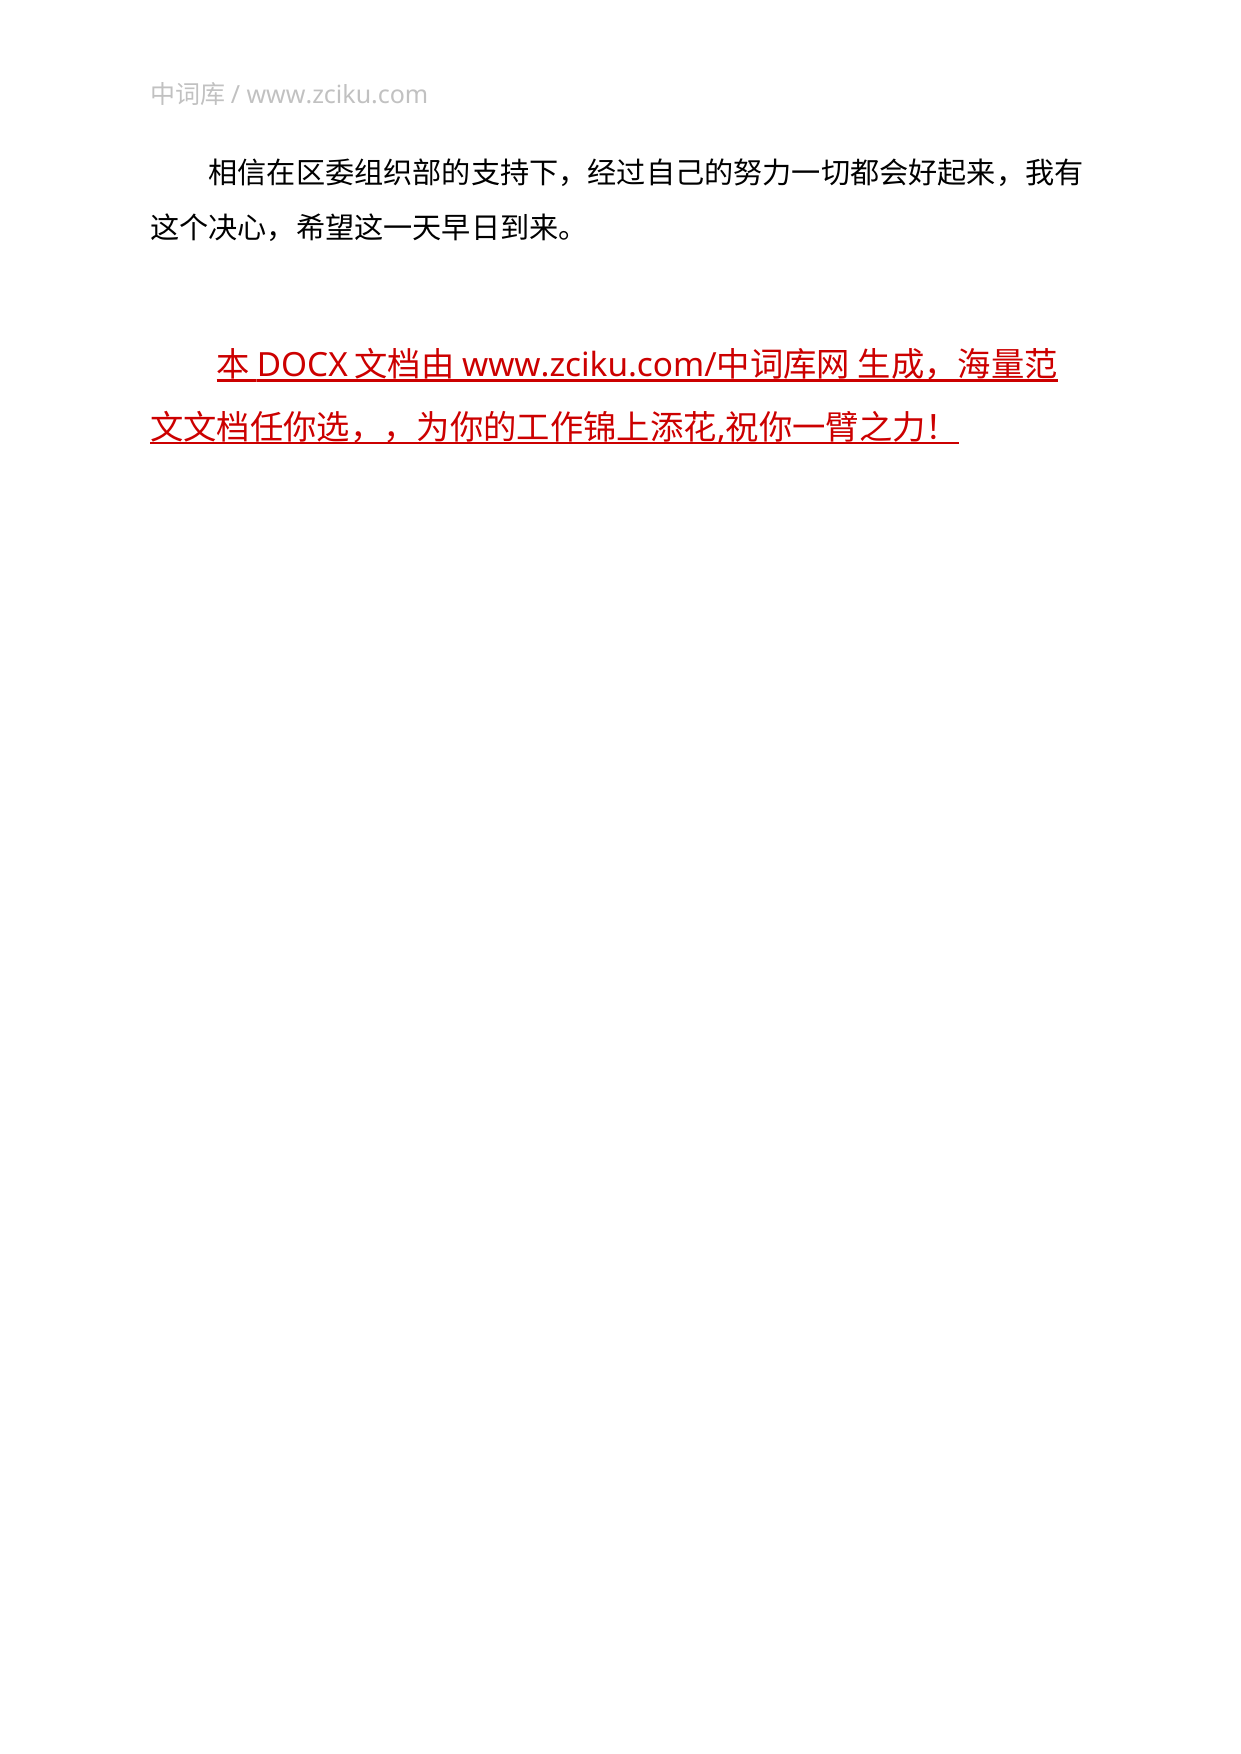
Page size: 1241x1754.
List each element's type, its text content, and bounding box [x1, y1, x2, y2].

text 相信在区委组织部的支持下，经过自己的努力一切都会好起来，我有这个决心，希望这一天早日到来。 [150, 150, 1090, 247]
text 本DOCX文档由 www.zciku.com/中词库网 生成，海量范文文档任你选，，为你的工作锦上添花,祝你一臂之力！ [150, 338, 1090, 449]
